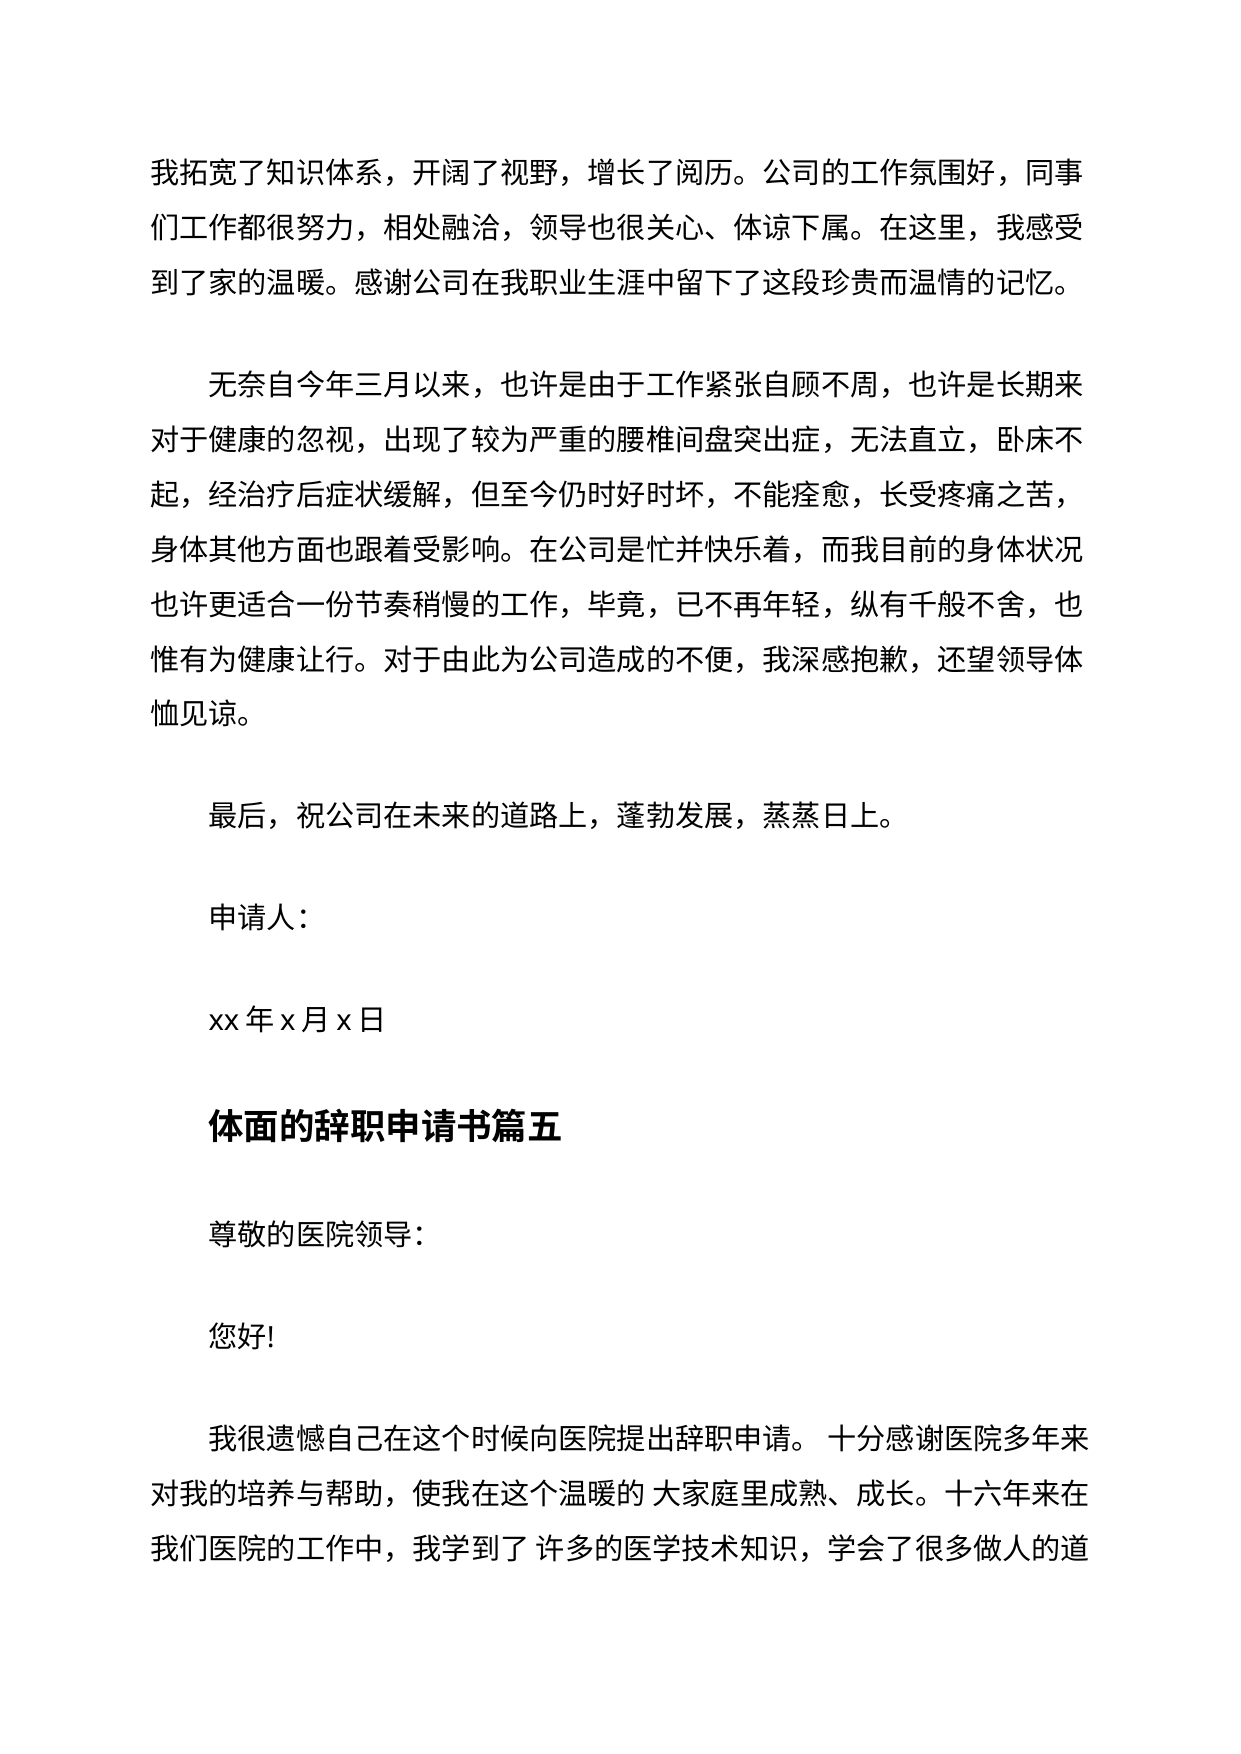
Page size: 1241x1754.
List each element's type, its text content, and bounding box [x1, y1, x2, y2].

text 申请人： [150, 894, 1090, 937]
text 您好! [150, 1313, 1090, 1356]
text 尊敬的医院领导： [150, 1212, 1090, 1254]
text 体面的辞职申请书篇五 [150, 1098, 1090, 1149]
text 最后，祝公司在未来的道路上，蓬勃发展，蒸蒸日上。 [150, 793, 1090, 835]
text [150, 1415, 1090, 1567]
text xx年x月x日 [150, 996, 1090, 1039]
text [150, 150, 1090, 302]
text 无奈自今年三月以来，也许是由于工作紧张自顾不周，也许是长期来对于健康的忽视，出现了较为严重的腰椎间盘突出症，无法直立，卧床不起，经治疗后症状缓解，但至今仍时好时坏，不能痊愈，长受疼痛之苦，身体其他方面也跟着受影响。在公司是忙并快乐着，而我目前的身体状况也许更适合一份节奏稍慢的工作，毕竟，已不再年轻，纵有千般不舍，也惟有为健康让行。对于由此为公司造成的不便，我深感抱歉，还望领导体恤见谅。 [150, 362, 1090, 733]
